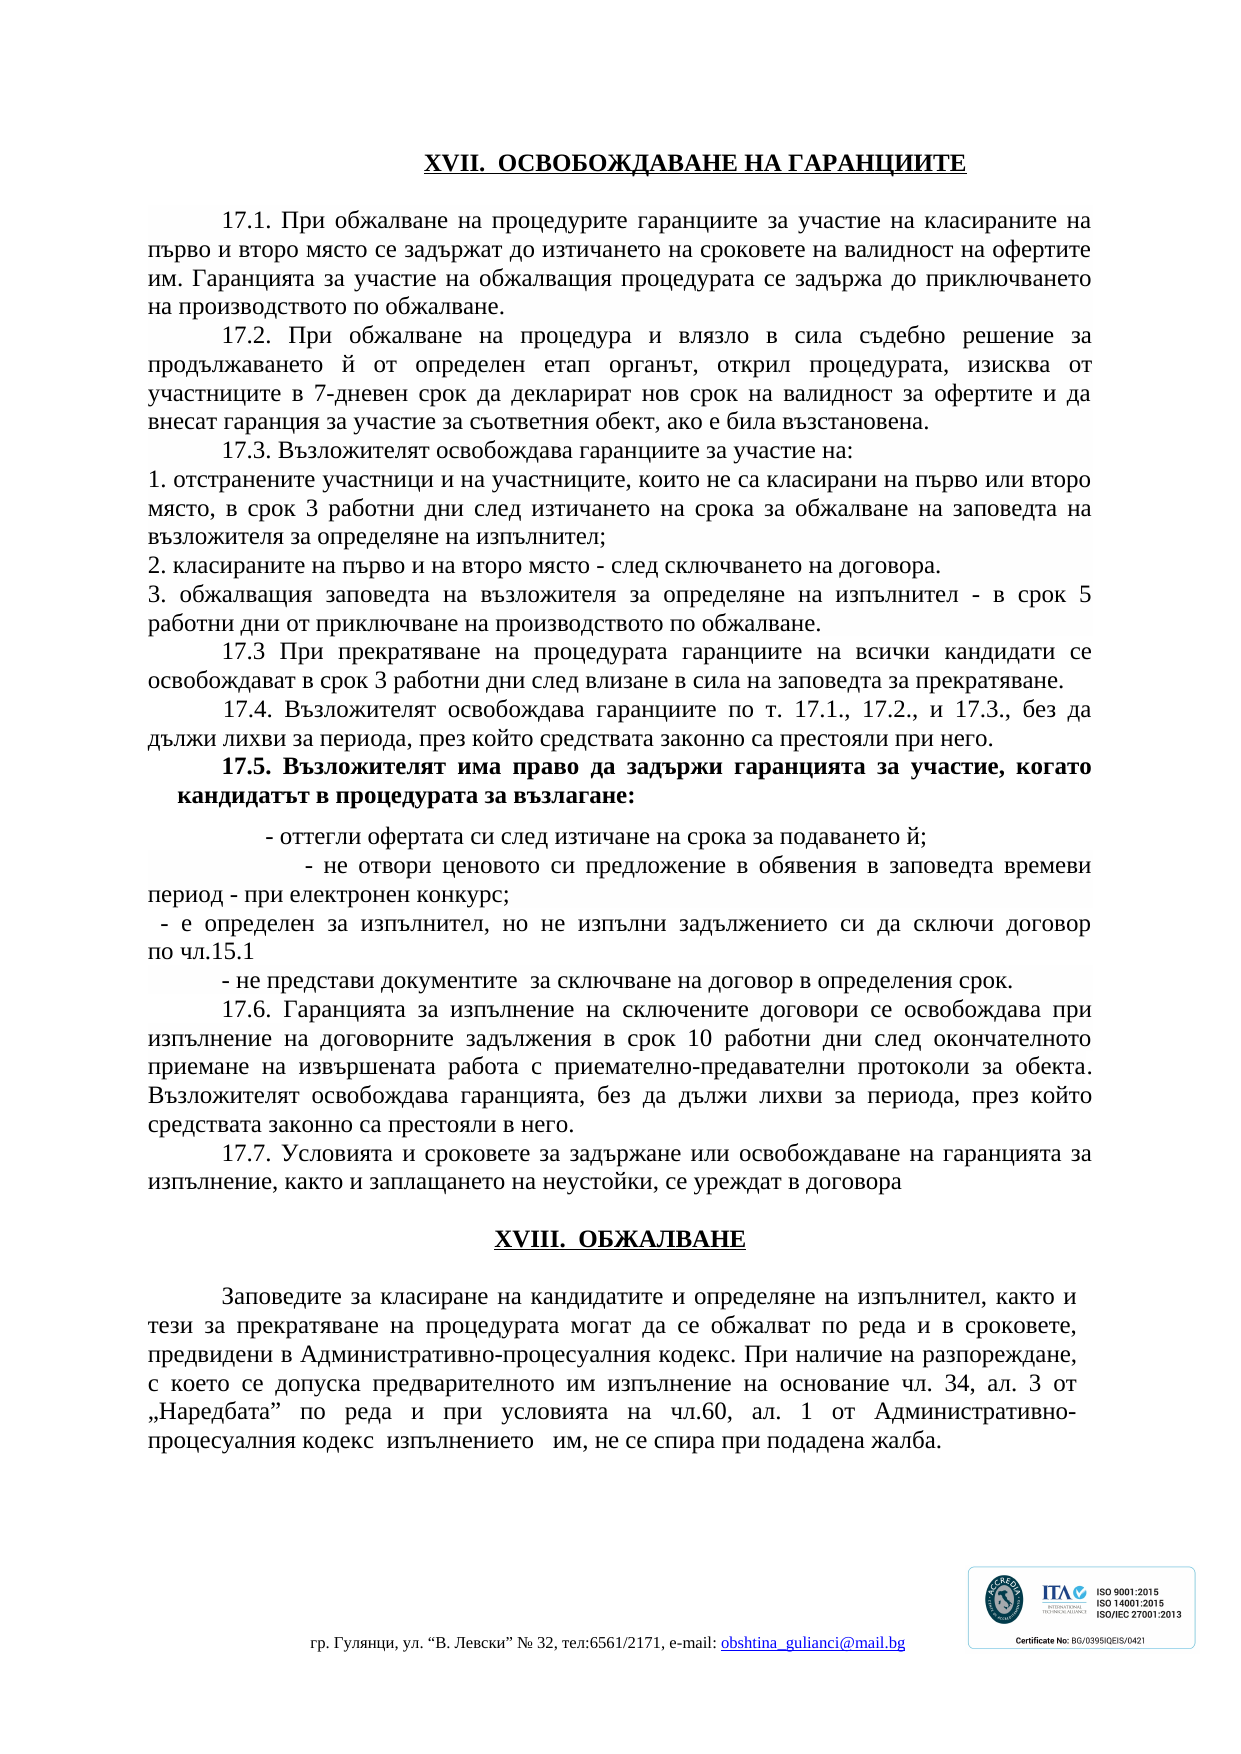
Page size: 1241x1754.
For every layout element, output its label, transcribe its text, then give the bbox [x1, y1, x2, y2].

text 17.1. При обжалване на процедурите гаранциите за участие на класираните на първо и второ място се задържат до изтичането на сроковете на валидност на офертите им. Гаранцията за участие на обжалващия процедурата се задържа до приключването на производството по обжалване. [148, 205, 1093, 320]
text 17.3. Възложителят освобождава гаранциите за участие на: [148, 435, 1093, 464]
text 17.7. Условията и сроковете за задържане или освобождаване на гаранцията за изпълнение, както и заплащането на неустойки, се уреждат в договора [148, 1138, 1093, 1195]
text Заповедите за класиране на кандидатите и определяне на изпълнител, както и тези за прекратяване на процедурата могат да се обжалват по реда и в сроковете, предвидени в Административно-процесуалния кодекс. При наличие на разпореждане, с което се допуска предварителното им изпълнение на основание чл. 34, ал. 3 от „Наредбата” по реда и при условията на чл.60, ал. 1 от Административно-процесуалния кодекс изпълнението им, не се спира при подадена жалба. [148, 1281, 1078, 1454]
text - не представи документите за сключване на договор в определения срок. [148, 965, 1093, 994]
text - не отвори ценовото си предложение в обявения в заповедта времеви период - при електронен конкурс; [148, 850, 1093, 908]
text ХVІІ. ОСВОБОЖДАВАНЕ НА ГАРАНЦИИТЕ [223, 148, 1093, 176]
text - оттегли офертата си след изтичане на срока за подаването й; [148, 821, 1093, 850]
text 3. обжалващия заповедта на възложителя за определяне на изпълнител - в срок 5 работни дни от приключване на производството по обжалване. [148, 579, 1093, 636]
text - е определен за изпълнител, но не изпълни задължението си да сключи договор по чл.15.1 [148, 908, 1093, 965]
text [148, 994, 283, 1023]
text 1. отстранените участници и на участниците, които не са класирани на първо или второ място, в срок 3 работни дни след изтичането на срока за обжалване на заповедта на възложителя за определяне на изпълнител; [148, 464, 1093, 550]
text 17.6. Гаранцията за изпълнение на сключените договори се освобождава при изпълнение на договорните задължения в срок 10 работни дни след окончателното приемане на извършената работа с приемателно-предавателни протоколи за обекта. Възложителят освобождава гаранцията, без да дължи лихви за периода, през който средствата законно са престояли в него. [148, 1051, 1093, 1138]
text 17.5. Възложителят има право да задържи гаранцията за участие, когато кандидатът в процедурата за възлагане: [177, 751, 1093, 809]
picture [965, 1565, 1200, 1654]
text 2. класираните на първо и на второ място - след сключването на договора. [148, 550, 1093, 579]
text 17.3 При прекратяване на процедурата гаранциите на всички кандидати се освобождават в срок 3 работни дни след влизане в сила на заповедта за прекратяване. [148, 636, 1093, 694]
text 17.2. При обжалване на процедура и влязло в сила съдебно решение за продължаването й от определен етап органът, открил процедурата, изисква от участниците в 7-дневен срок да декларират нов срок на валидност за офертите и да внесат гаранция за участие за съответния обект, ако е била възстановена. [148, 320, 1093, 435]
text 17.4. Възложителят освобождава гаранциите по т. 17.1., 17.2., и 17.3., без да дължи лихви за периода, през който средствата законно са престояли при него. [148, 694, 1093, 751]
text ХVІІІ. ОБЖАЛВАНЕ [148, 1224, 1093, 1253]
